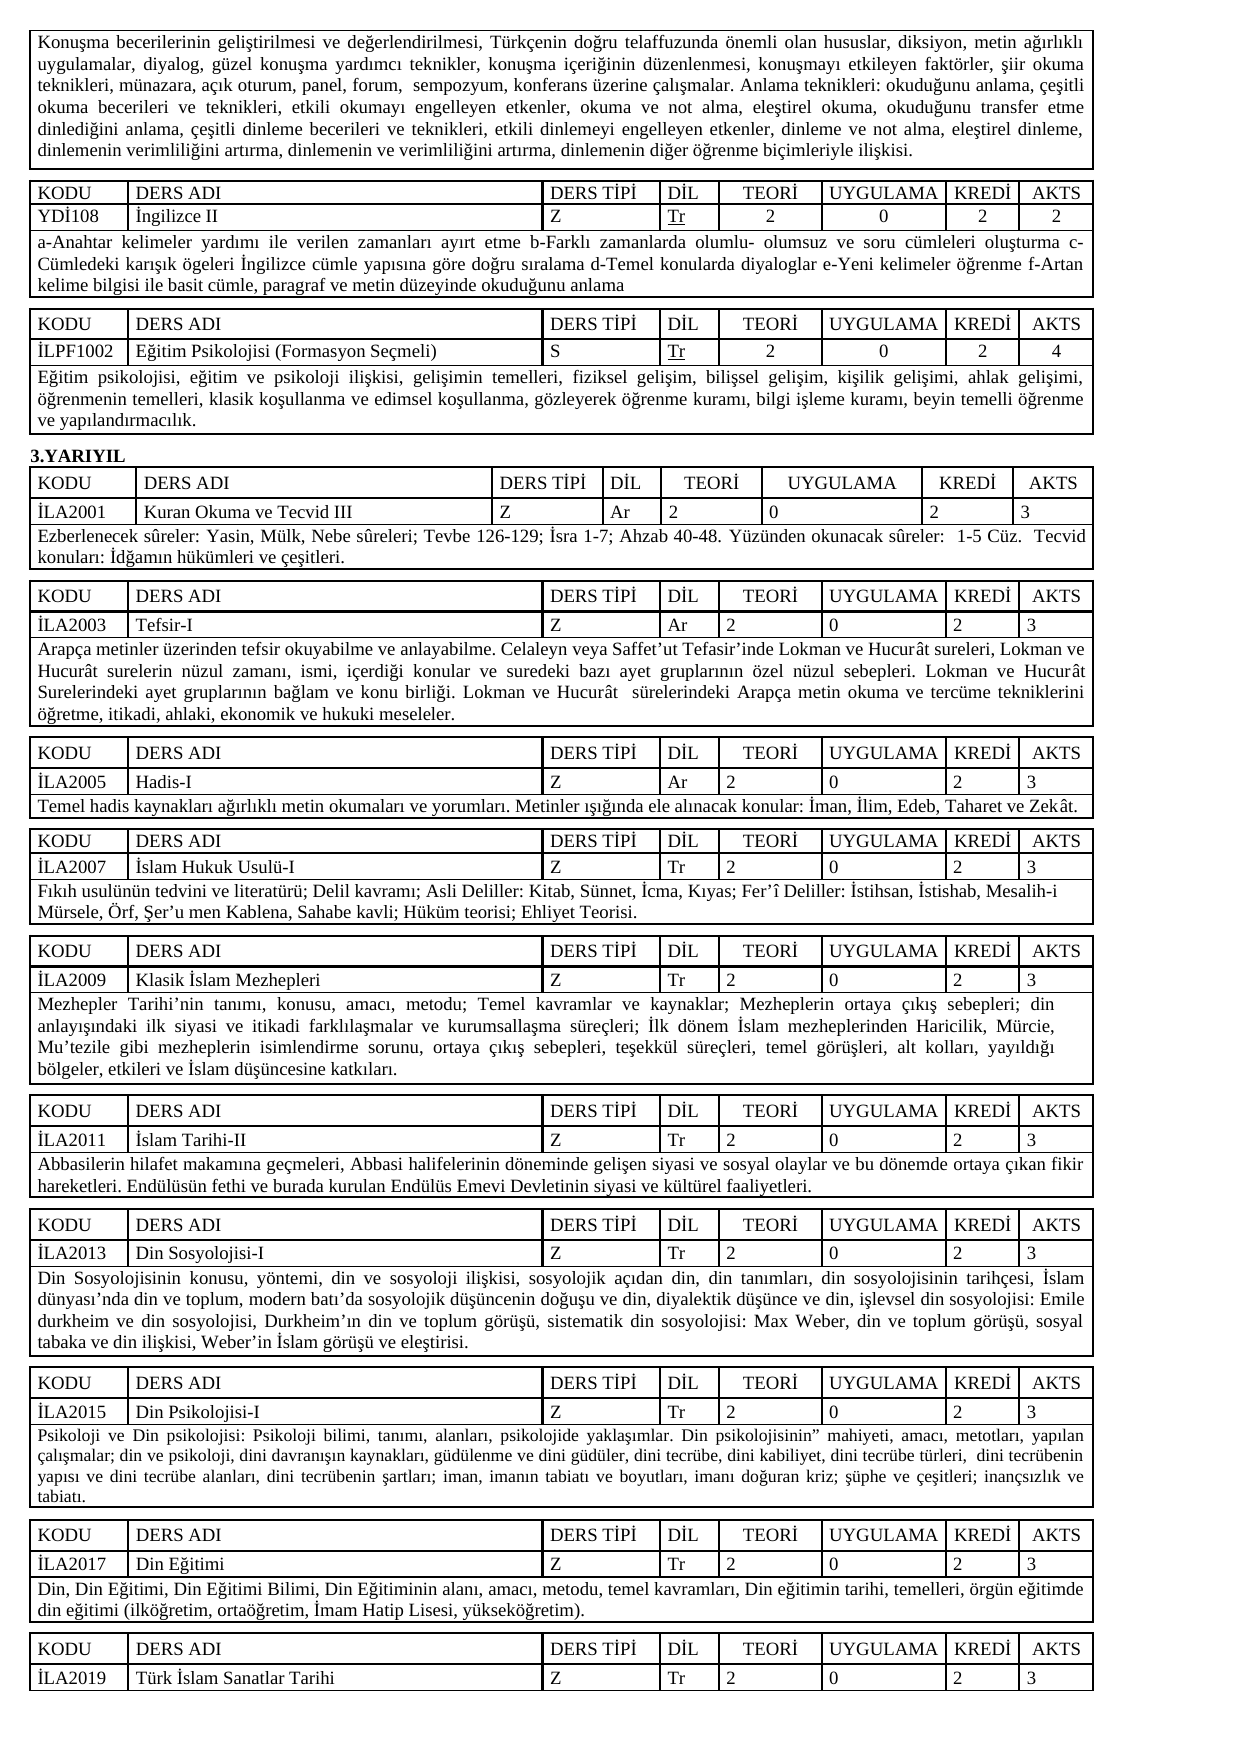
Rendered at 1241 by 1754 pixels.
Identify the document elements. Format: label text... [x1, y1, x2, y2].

table_cell 2 [947, 968, 1018, 992]
table_cell Mezhepler Tarihi’nin tanımı, konusu, amacı, metodu; Temel kavramlar ve kaynaklar; Mezheplerin ortaya çıkış sebepleri; din anlayışındaki ilk siyasi ve itikadi farklılaşmalar ve kurumsallaşma süreçleri; İlk dönem İslam mezheplerinden Haricilik, Mürcie, Mu’tezile gibi mezheplerin isimlendirme sorunu, ortaya çıkış sebepleri, teşekkül süreçleri, temel görüşleri, alt kolları, yayıldığı bölgeler, etkileri ve İslam düşüncesine katkıları. [31, 993, 1092, 1083]
table_cell Tr [661, 968, 718, 992]
table_header AKTS [1020, 1368, 1092, 1397]
table_cell Eğitim psikolojisi, eğitim ve psikoloji ilişkisi, gelişimin temelleri, fiziksel gelişim, bilişsel gelişim, kişilik gelişimi, ahlak gelişimi, öğrenmenin temelleri, klasik koşullanma ve edimsel koşullanma, gözleyerek öğrenme kuramı, bilgi işleme kuramı, beyin temelli öğrenme ve yapılandırmacılık. [31, 366, 1092, 433]
table_cell Konuşma becerilerinin geliştirilmesi ve değerlendirilmesi, Türkçenin doğru telaffuzunda önemli olan hususlar, diksiyon, metin ağırlıklı uygulamalar, diyalog, güzel konuşma yardımcı teknikler, konuşma içeriğinin düzenlenmesi, konuşmayı etkileyen faktörler, şiir okuma teknikleri, münazara, açık oturum, panel, forum, sempozyum, konferans üzerine çalışmalar. Anlama teknikleri: okuduğunu anlama, çeşitli okuma becerileri ve teknikleri, etkili okumayı engelleyen etkenler, okuma ve not alma, eleştirel okuma, okuduğunu transfer etme dinlediğini anlama, çeşitli dinleme becerileri ve teknikleri, etkili dinlemeyi engelleyen etkenler, dinleme ve not alma, eleştirel dinleme, dinlemenin verimliliğini artırma, dinlemenin ve verimliliğini artırma, dinlemenin diğer öğrenme biçimleriyle ilişkisi. [31, 31, 1092, 168]
table_cell 0 [823, 854, 945, 879]
table_header KREDİ [947, 738, 1018, 767]
table_header DİL [661, 1521, 718, 1549]
table_header DERS ADI [129, 738, 541, 767]
table_header DERS TİPİ [544, 582, 659, 610]
table_header KREDİ [923, 468, 1012, 497]
table_header KODU [31, 830, 127, 852]
table_header DERS ADI [129, 1521, 541, 1549]
table_cell Tr [661, 1665, 718, 1690]
table_header TEORİ [720, 310, 821, 338]
table_cell İLA2001 [31, 499, 135, 524]
table_cell 4 [1020, 340, 1092, 365]
table_header DİL [661, 937, 718, 965]
table_cell 2 [720, 1127, 821, 1152]
table_header AKTS [1014, 468, 1092, 497]
table_cell Z [544, 1241, 659, 1266]
table_header DİL [661, 830, 718, 852]
table_cell 2 [947, 205, 1018, 230]
table_cell 2 [947, 769, 1018, 794]
table_header KODU [31, 1634, 127, 1663]
table_header DERS TİPİ [544, 310, 659, 338]
text 3.YARIYIL [30, 444, 1210, 466]
table_header DERS TİPİ [544, 1096, 659, 1125]
table_cell Z [544, 1552, 659, 1576]
table_header DERS TİPİ [493, 468, 602, 497]
table_cell Türk İslam Sanatlar Tarihi [129, 1665, 541, 1690]
table_cell Arapça metinler üzerinden tefsir okuyabilme ve anlayabilme. Celaleyn veya Saffet’ut Tefasir’inde Lokman ve Hucurât sureleri, Lokman ve Hucurât surelerin nüzul zamanı, ismi, içerdiği konular ve suredeki bazı ayet gruplarının özel nüzul sebepleri. Lokman ve Hucurât Surelerindeki ayet gruplarının bağlam ve konu birliği. Lokman ve Hucurât sürelerindeki Arapça metin okuma ve tercüme tekniklerini öğretme, itikadi, ahlaki, ekonomik ve hukuki meseleler. [31, 638, 1092, 724]
table_cell Ar [661, 769, 718, 794]
table_cell a-Anahtar kelimeler yardımı ile verilen zamanları ayırt etme b-Farklı zamanlarda olumlu- olumsuz ve soru cümleleri oluşturma c-Cümledeki karışık ögeleri İngilizce cümle yapısına göre doğru sıralama d-Temel konularda diyaloglar e-Yeni kelimeler öğrenme f-Artan kelime bilgisi ile basit cümle, paragraf ve metin düzeyinde okuduğunu anlama [625, 231, 1092, 296]
table_header UYGULAMA [823, 310, 945, 338]
table_cell İLA2013 [31, 1241, 127, 1266]
table_header DERS TİPİ [544, 937, 659, 965]
table_header UYGULAMA [823, 937, 945, 965]
table_header UYGULAMA [823, 1096, 945, 1125]
table_header KODU [31, 738, 127, 767]
table_header DERS TİPİ [544, 1521, 659, 1549]
table_cell Din Sosyolojisinin konusu, yöntemi, din ve sosyoloji ilişkisi, sosyolojik açıdan din, din tanımları, din sosyolojisinin tarihçesi, İslam dünyası’nda din ve toplum, modern batı’da sosyolojik düşüncenin doğuşu ve din, diyalektik düşünce ve din, işlevsel din sosyolojisi: Emile durkheim ve din sosyolojisi, Durkheim’ın din ve toplum görüşü, sistematik din sosyolojisi: Max Weber, din ve toplum görüşü, sosyal tabaka ve din ilişkisi, Weber’in İslam görüşü ve eleştirisi. [31, 1267, 1092, 1354]
table_header AKTS [1020, 937, 1092, 965]
table_cell 2 [720, 1241, 821, 1266]
table_header AKTS [1020, 738, 1092, 767]
table_header DERS ADI [129, 830, 541, 852]
table_cell Tr [661, 340, 718, 365]
table_cell Ezberlenecek sûreler: Yasin, Mülk, Nebe sûreleri; Tevbe 126-129; İsra 1-7; Ahzab 40-48. Yüzünden okunacak sûreler: 1-5 Cüz. Tecvid konuları: İdğamın hükümleri ve çeşitleri. [31, 525, 1092, 568]
table_header DİL [661, 582, 718, 610]
table_cell İngilizce II [129, 205, 541, 230]
table_header KREDİ [947, 1210, 1018, 1239]
table_cell Tefsir-I [129, 613, 541, 637]
table_header AKTS [1020, 582, 1092, 610]
table_header DERS TİPİ [544, 830, 659, 852]
table_cell İLA2015 [31, 1399, 127, 1424]
table_header DİL [661, 738, 718, 767]
table_cell İLA2011 [31, 1127, 127, 1152]
table_cell 2 [720, 968, 821, 992]
table_cell 2 [720, 1399, 821, 1424]
table_cell Ar [661, 613, 718, 637]
table_cell İLA2009 [31, 968, 127, 992]
table_header KREDİ [947, 1368, 1018, 1397]
table_cell Z [493, 499, 602, 524]
table_header UYGULAMA [823, 1210, 945, 1239]
table_cell 3 [1020, 769, 1092, 794]
table_cell 2 [923, 499, 1012, 524]
table_header KREDİ [947, 830, 1018, 852]
table_header DİL [661, 182, 718, 203]
table_cell Fıkıh usulünün tedvini ve literatürü; Delil kavramı; Asli Deliller: Kitab, Sünnet, İcma, Kıyas; Fer’î Deliller: İstihsan, İstishab, Mesalih-i Mürsele, Örf, Şer’u men Kablena, Sahabe kavli; Hüküm teorisi; Ehliyet Teorisi. [31, 880, 1092, 923]
table_header TEORİ [720, 1368, 821, 1397]
table_header DERS ADI [129, 1634, 541, 1663]
table_header KODU [31, 582, 127, 610]
table_cell 0 [823, 340, 945, 365]
table_cell Din Psikolojisi-I [129, 1399, 541, 1424]
table_header KODU [31, 937, 127, 965]
table_header AKTS [1020, 1210, 1092, 1239]
table_cell Din, Din Eğitimi, Din Eğitimi Bilimi, Din Eğitiminin alanı, amacı, metodu, temel kavramları, Din eğitimin tarihi, temelleri, örgün eğitimde din eğitimi (ilköğretim, ortaöğretim, İmam Hatip Lisesi, yükseköğretim). [31, 1578, 1092, 1621]
table_cell Hadis-I [129, 769, 541, 794]
table_header TEORİ [720, 830, 821, 852]
table_header KREDİ [947, 1096, 1018, 1125]
table_header UYGULAMA [823, 738, 945, 767]
table_cell İslam Hukuk Usulü-I [129, 854, 541, 879]
table_cell 0 [763, 499, 921, 524]
table_header KODU [31, 1096, 127, 1125]
table_header KODU [31, 468, 135, 497]
table_cell YDİ108 [31, 205, 127, 230]
table_cell 2 [720, 1665, 821, 1690]
table_header KREDİ [947, 582, 1018, 610]
table_header KODU [31, 1210, 127, 1239]
table_cell 2 [720, 340, 821, 365]
table_header UYGULAMA [823, 1368, 945, 1397]
table_cell İslam Tarihi-II [129, 1127, 541, 1152]
table_header KODU [31, 310, 127, 338]
table_header DERS ADI [129, 1210, 541, 1239]
table_cell Eğitim Psikolojisi (Formasyon Seçmeli) [129, 340, 541, 365]
table_cell 3 [1020, 1399, 1092, 1424]
table_cell 2 [947, 340, 1018, 365]
table_cell 2 [720, 205, 821, 230]
table_cell 2 [947, 1552, 1018, 1576]
table_cell 2 [947, 854, 1018, 879]
table_cell 0 [823, 205, 945, 230]
table_header DİL [661, 310, 718, 338]
table_cell 0 [823, 1241, 945, 1266]
table_cell 0 [823, 613, 945, 637]
table_header AKTS [1020, 830, 1092, 852]
table_header TEORİ [720, 182, 821, 203]
table_cell 0 [823, 769, 945, 794]
table_cell Tr [661, 1241, 718, 1266]
table_cell 3 [1020, 1127, 1092, 1152]
table_header DİL [661, 1634, 718, 1663]
table_header DERS TİPİ [544, 182, 659, 203]
table_header KREDİ [947, 182, 1018, 203]
table_cell 2 [720, 854, 821, 879]
table_header KODU [31, 182, 127, 203]
table_header AKTS [1020, 1096, 1092, 1125]
table_cell Z [544, 769, 659, 794]
table_cell 0 [823, 1552, 945, 1576]
table_cell 2 [947, 1127, 1018, 1152]
table_cell İLA2019 [31, 1665, 127, 1690]
table_cell Z [544, 1665, 659, 1690]
table_cell 3 [1020, 854, 1092, 879]
table_cell Temel hadis kaynakları ağırlıklı metin okumaları ve yorumları. Metinler ışığında ele alınacak konular: İman, İlim, Edeb, Taharet ve Zekât. [31, 795, 1092, 817]
table_cell 2 [662, 499, 761, 524]
table_cell 3 [1014, 499, 1092, 524]
table_cell Z [544, 854, 659, 879]
table_cell Tr [661, 1552, 718, 1576]
table_header DİL [604, 468, 660, 497]
table_header DİL [661, 1210, 718, 1239]
table_header DERS ADI [129, 582, 541, 610]
table_cell Z [544, 1127, 659, 1152]
table_header TEORİ [720, 1521, 821, 1549]
table_header DERS TİPİ [544, 1634, 659, 1663]
table_header UYGULAMA [823, 830, 945, 852]
table_cell Din Eğitimi [129, 1552, 541, 1576]
table_cell 0 [823, 1127, 945, 1152]
table_header DİL [661, 1096, 718, 1125]
table_header DERS ADI [129, 937, 541, 965]
table_header TEORİ [720, 738, 821, 767]
table_header KODU [31, 1521, 127, 1549]
table_header DERS ADI [129, 1096, 541, 1125]
table_cell 2 [947, 1399, 1018, 1424]
table_header KREDİ [947, 310, 1018, 338]
table_header KREDİ [947, 1521, 1018, 1549]
table_header DERS TİPİ [544, 738, 659, 767]
table_cell 2 [947, 1241, 1018, 1266]
table_cell 3 [1020, 613, 1092, 637]
table_header DERS TİPİ [544, 1210, 659, 1239]
table_cell Klasik İslam Mezhepleri [129, 968, 541, 992]
table_cell 3 [1020, 1665, 1092, 1690]
table_cell Tr [661, 1399, 718, 1424]
table_cell 2 [720, 613, 821, 637]
table_cell Kuran Okuma ve Tecvid III [137, 499, 491, 524]
table_header AKTS [1020, 182, 1092, 203]
table_header TEORİ [720, 937, 821, 965]
table_header TEORİ [720, 582, 821, 610]
table_header KREDİ [947, 1634, 1018, 1663]
table_cell 2 [720, 769, 821, 794]
table_header KODU [31, 1368, 127, 1397]
table_cell Abbasilerin hilafet makamına geçmeleri, Abbasi halifelerinin döneminde gelişen siyasi ve sosyal olaylar ve bu dönemde ortaya çıkan fikir hareketleri. Endülüsün fethi ve burada kurulan Endülüs Emevi Devletinin siyasi ve kültürel faaliyetleri. [31, 1153, 1092, 1196]
table_cell Tr [661, 854, 718, 879]
table_header UYGULAMA [823, 1521, 945, 1549]
table_cell İLPF1002 [31, 340, 127, 365]
table_cell İLA2007 [31, 854, 127, 879]
table_cell Ar [604, 499, 660, 524]
table_cell 2 [947, 1665, 1018, 1690]
table_cell Z [544, 968, 659, 992]
table_header UYGULAMA [763, 468, 921, 497]
table_header TEORİ [720, 1210, 821, 1239]
table_cell Z [544, 1399, 659, 1424]
table_header AKTS [1020, 1521, 1092, 1549]
table_cell Psikoloji ve Din psikolojisi: Psikoloji bilimi, tanımı, alanları, psikolojide yaklaşımlar. Din psikolojisinin” mahiyeti, amacı, metotları, yapılan çalışmalar; din ve psikoloji, dini davranışın kaynakları, güdülenme ve dini güdüler, dini tecrübe, dini kabiliyet, dini tecrübe türleri, dini tecrübenin yapısı ve dini tecrübe alanları, dini tecrübenin şartları; iman, imanın tabiatı ve boyutları, imanı doğuran kriz; şüphe ve çeşitleri; inançsızlık ve tabiatı. [31, 1425, 1092, 1506]
table_cell 3 [1020, 968, 1092, 992]
table_cell Z [544, 205, 659, 230]
table_header DERS TİPİ [544, 1368, 659, 1397]
table_header DERS ADI [129, 1368, 541, 1397]
table_cell Din Sosyolojisi-I [129, 1241, 541, 1266]
table_header UYGULAMA [823, 182, 945, 203]
table_cell 2 [1020, 205, 1092, 230]
table_cell İLA2017 [31, 1552, 127, 1576]
table_header DERS ADI [129, 310, 541, 338]
table_cell 3 [1020, 1552, 1092, 1576]
table_cell 0 [823, 968, 945, 992]
table_cell 3 [1020, 1241, 1092, 1266]
table_header TEORİ [720, 1096, 821, 1125]
table_header UYGULAMA [823, 1634, 945, 1663]
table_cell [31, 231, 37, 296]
table_cell S [544, 340, 659, 365]
table_header AKTS [1020, 310, 1092, 338]
table_cell Tr [661, 205, 718, 230]
table_header DERS ADI [129, 182, 541, 203]
table_cell Z [544, 613, 659, 637]
table_header TEORİ [662, 468, 761, 497]
table_header TEORİ [720, 1634, 821, 1663]
table_header DİL [661, 1368, 718, 1397]
table_header AKTS [1020, 1634, 1092, 1663]
table_header KREDİ [947, 937, 1018, 965]
table_cell 0 [823, 1665, 945, 1690]
table_cell Tr [661, 1127, 718, 1152]
table_cell İLA2003 [31, 613, 127, 637]
table_header DERS ADI [137, 468, 491, 497]
table_cell İLA2005 [31, 769, 127, 794]
table_cell 2 [720, 1552, 821, 1576]
table_cell 2 [947, 613, 1018, 637]
table_header UYGULAMA [823, 582, 945, 610]
table_cell 0 [823, 1399, 945, 1424]
